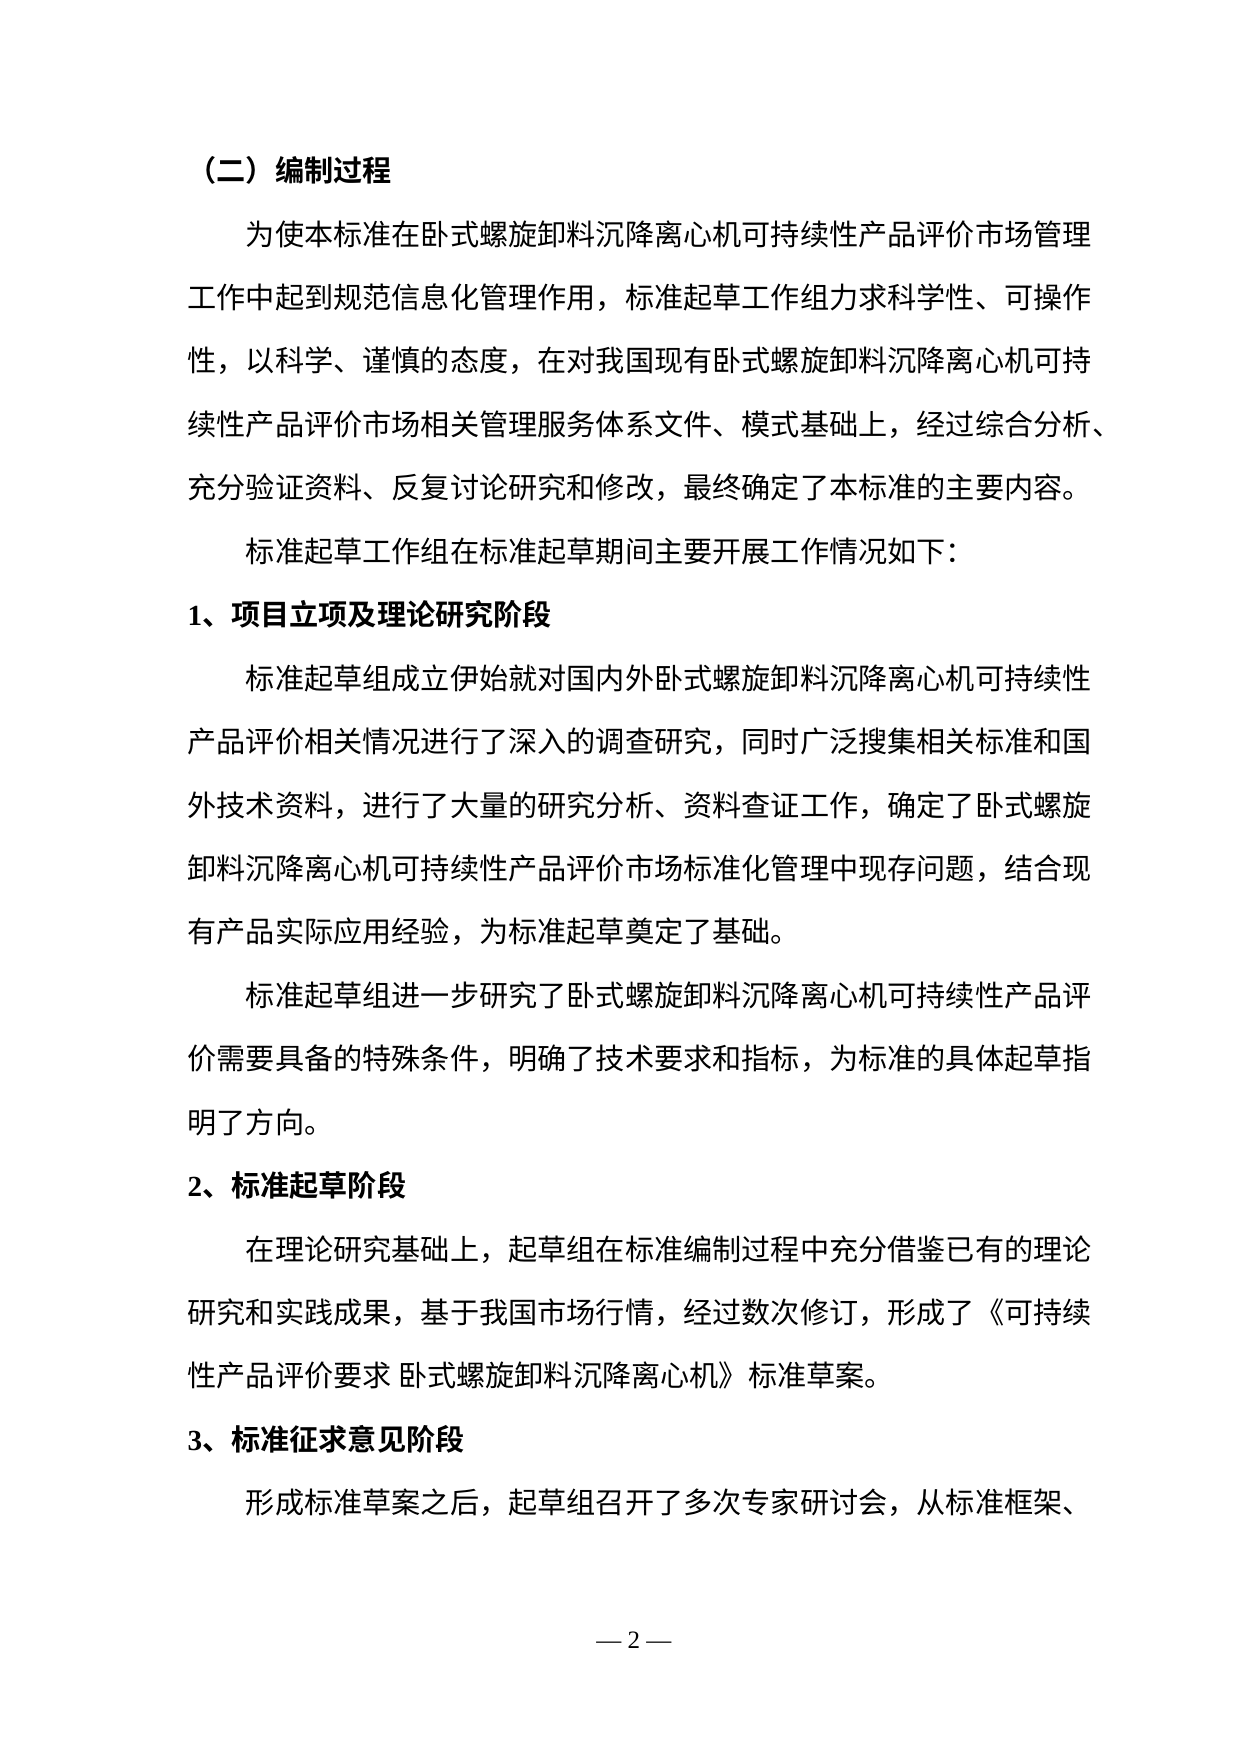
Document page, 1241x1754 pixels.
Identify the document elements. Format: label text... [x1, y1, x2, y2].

text 标准起草工作组在标准起草期间主要开展工作情况如下： [187, 528, 1092, 571]
text 1、项目立项及理论研究阶段 [187, 592, 1092, 634]
text 标准起草组进一步研究了卧式螺旋卸料沉降离心机可持续性产品评价需要具备的特殊条件，明确了技术要求和指标，为标准的具体起草指明了方向。 [187, 972, 1092, 1142]
text 为使本标准在卧式螺旋卸料沉降离心机可持续性产品评价市场管理工作中起到规范信息化管理作用，标准起草工作组力求科学性、可操作性，以科学、谨慎的态度，在对我国现有卧式螺旋卸料沉降离心机可持续性产品评价市场相关管理服务体系文件、模式基础上，经过综合分析、充分验证资料、反复讨论研究和修改，最终确定了本标准的主要内容。 [187, 211, 1092, 507]
text （二）编制过程 [187, 148, 1092, 190]
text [187, 1480, 1092, 1522]
text 在理论研究基础上，起草组在标准编制过程中充分借鉴已有的理论研究和实践成果，基于我国市场行情，经过数次修订，形成了《可持续性产品评价要求 卧式螺旋卸料沉降离心机》标准草案。 [187, 1226, 1092, 1395]
text 2、标准起草阶段 [187, 1163, 1092, 1205]
text 标准起草组成立伊始就对国内外卧式螺旋卸料沉降离心机可持续性产品评价相关情况进行了深入的调查研究，同时广泛搜集相关标准和国外技术资料，进行了大量的研究分析、资料查证工作，确定了卧式螺旋卸料沉降离心机可持续性产品评价市场标准化管理中现存问题，结合现有产品实际应用经验，为标准起草奠定了基础。 [187, 655, 1092, 951]
text 3、标准征求意见阶段 [187, 1416, 1092, 1459]
